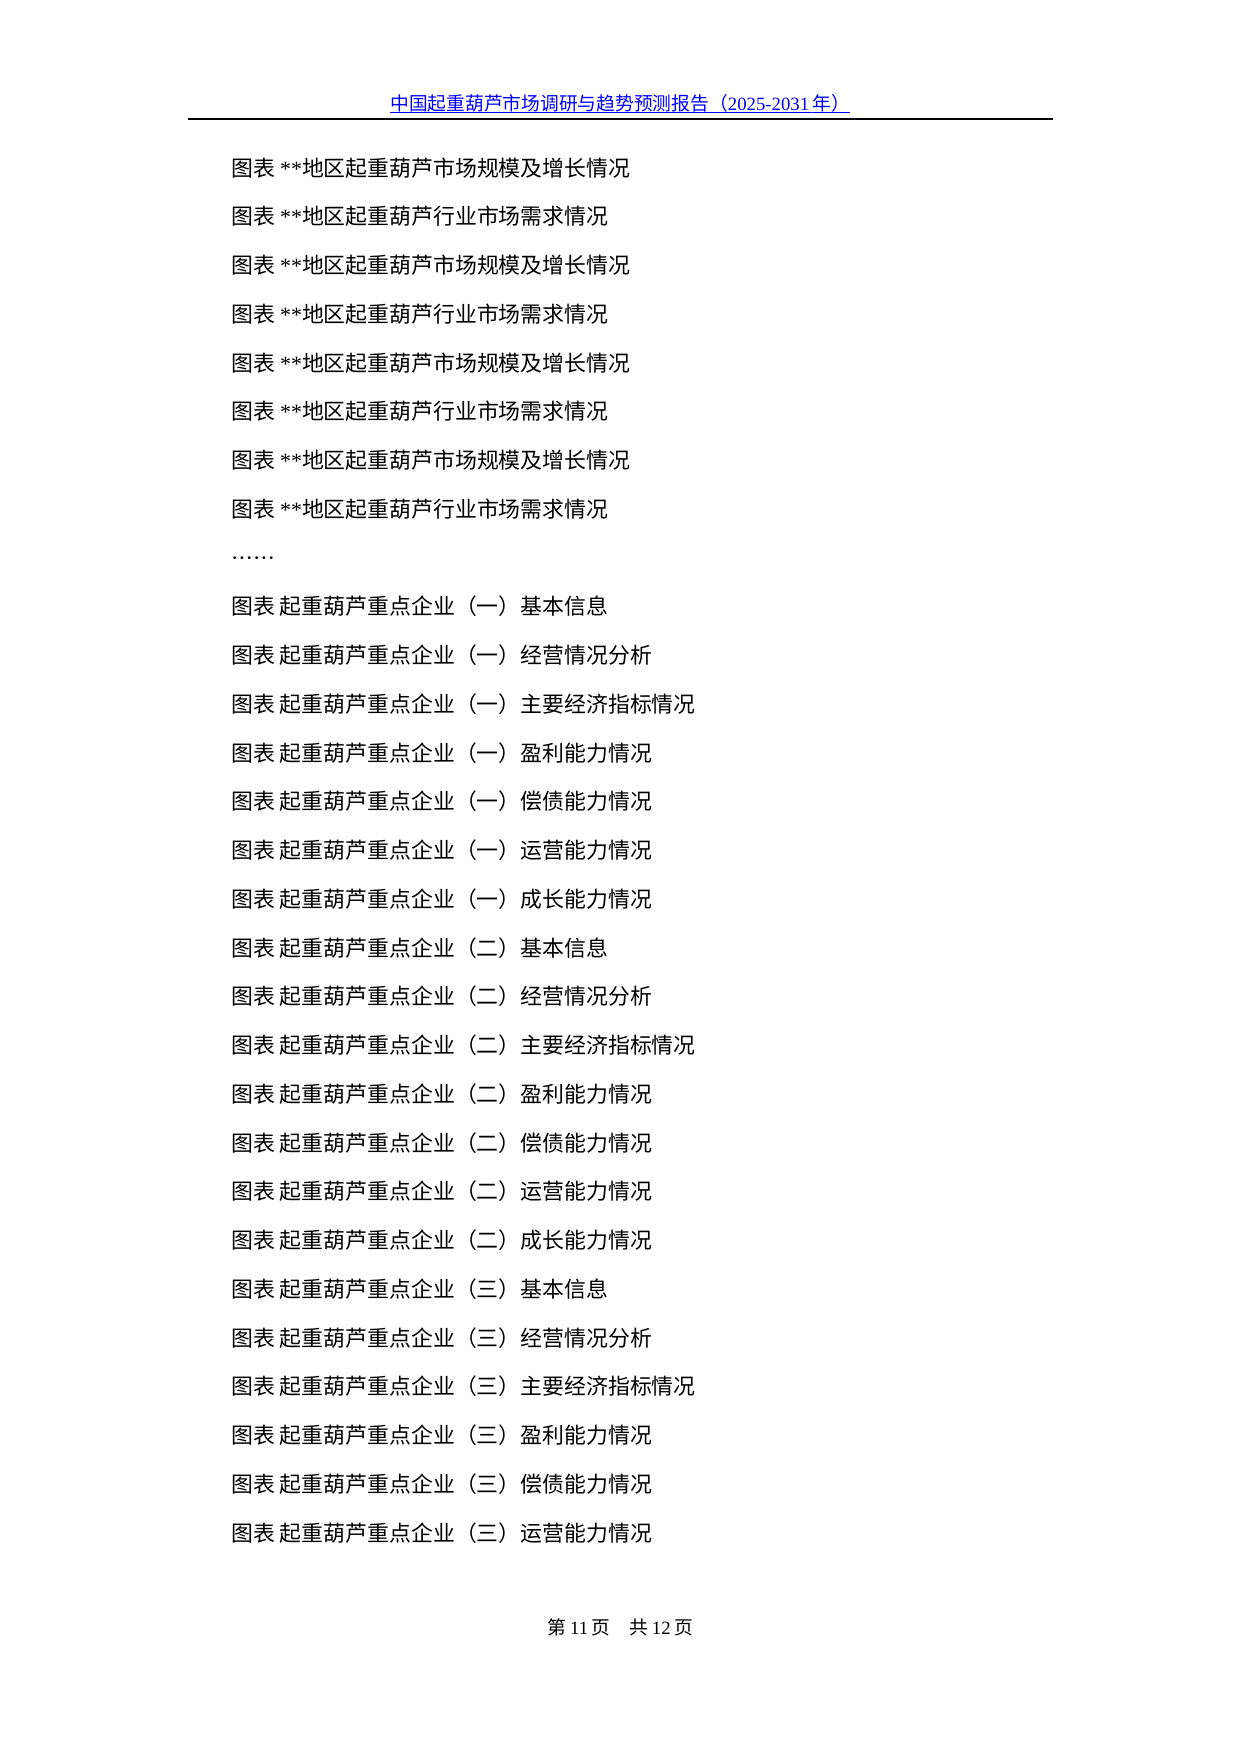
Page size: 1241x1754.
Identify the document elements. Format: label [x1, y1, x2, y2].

text [187, 150, 1053, 1548]
